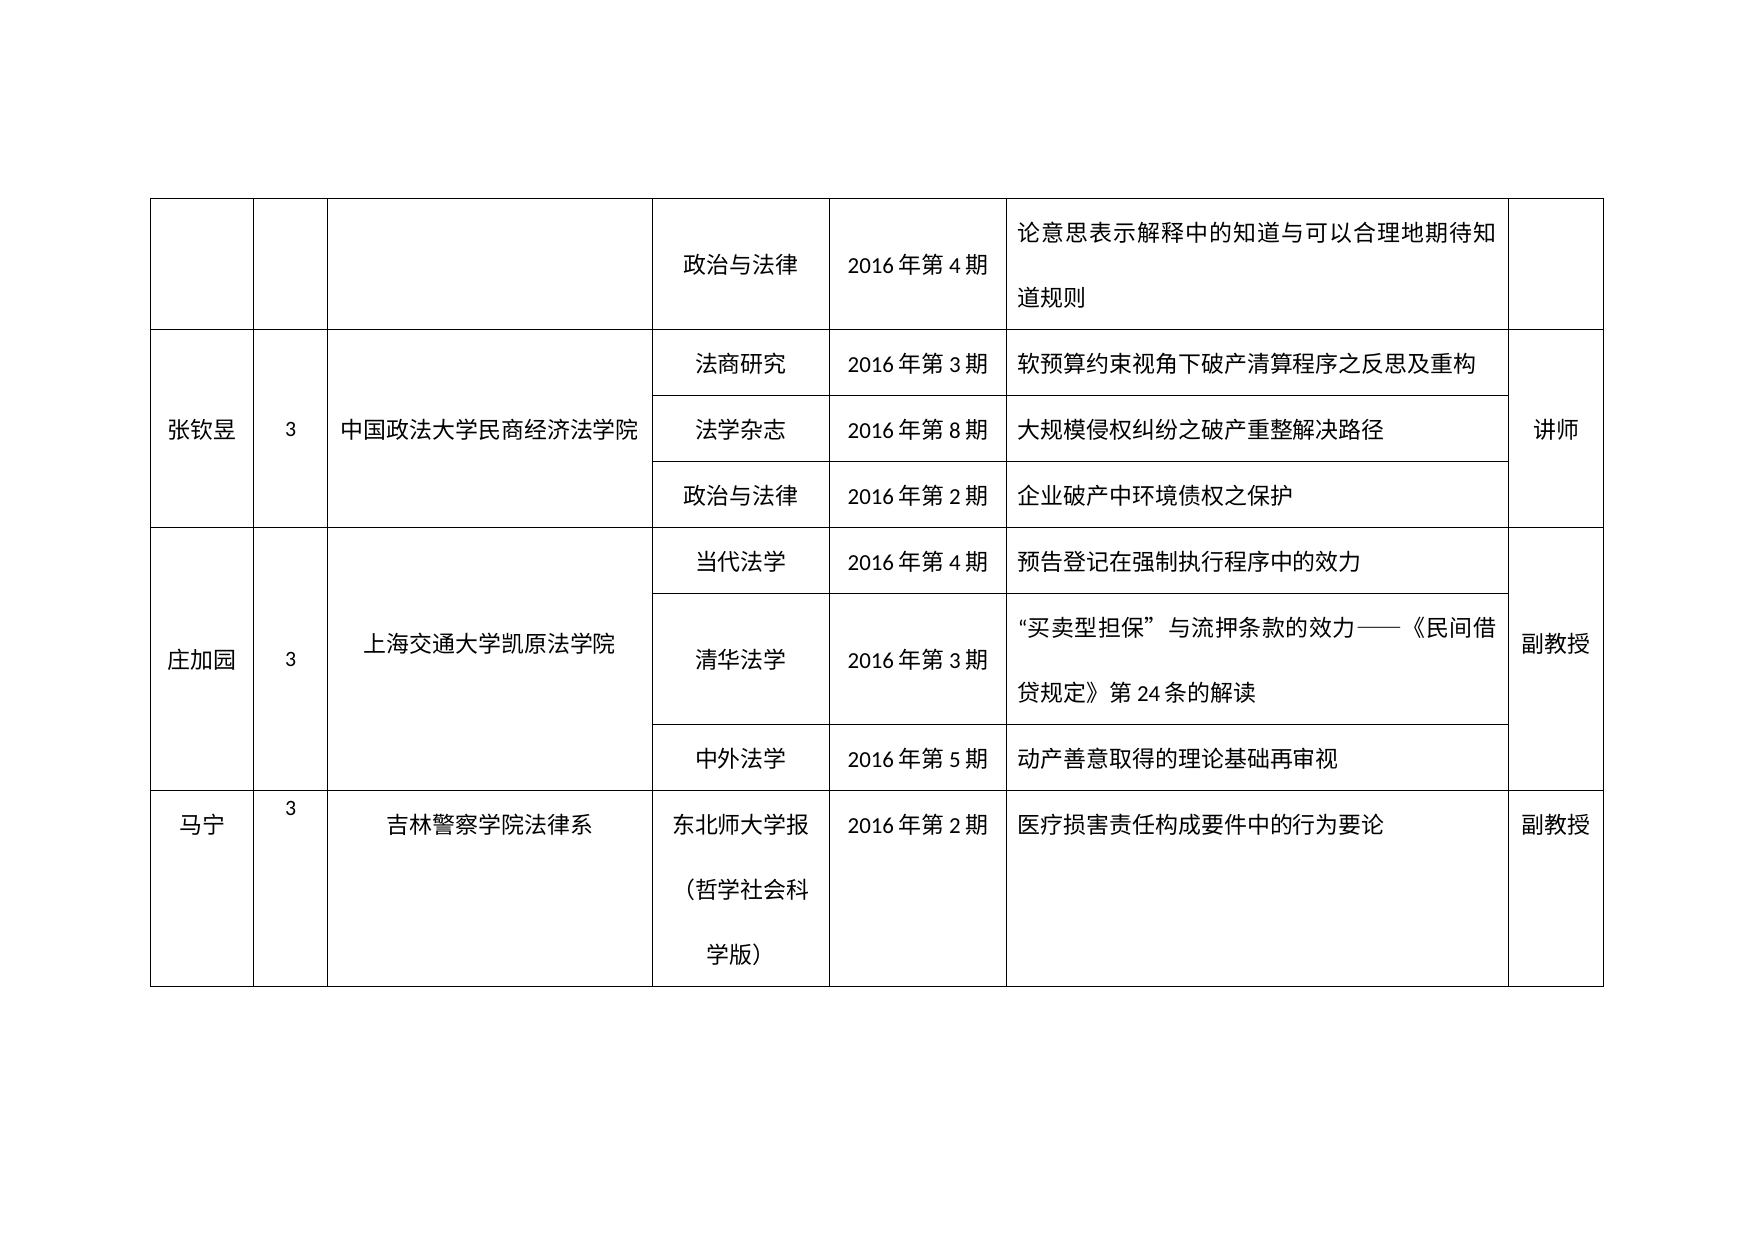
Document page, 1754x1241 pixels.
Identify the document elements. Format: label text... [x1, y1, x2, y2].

table_cell 庄加园 [151, 528, 253, 790]
table_cell 3 [254, 330, 327, 527]
table_cell 大规模侵权纠纷之破产重整解决路径 [1007, 396, 1508, 461]
table_cell 医疗损害责任构成要件中的行为要论 [1007, 791, 1508, 986]
table_cell 2016年第4期 [830, 528, 1006, 593]
table_cell 中外法学 [653, 725, 829, 790]
table_cell 中国政法大学民商经济法学院 [328, 330, 652, 527]
table_cell 政治与法律 [653, 199, 829, 329]
table_cell 2016年第2期 [830, 791, 1006, 986]
table_cell 3 [254, 528, 327, 790]
table_cell 张钦昱 [151, 330, 253, 527]
table_cell 2016年第4期 [830, 199, 1006, 329]
table_cell 副教授 [1509, 528, 1603, 790]
table_cell 吉林警察学院法律系 [328, 791, 652, 986]
table_cell 2016年第2期 [830, 462, 1006, 527]
table_cell 法学杂志 [653, 396, 829, 461]
table_cell 清华法学 [653, 594, 829, 724]
table_cell 讲师 [1509, 330, 1603, 527]
table_cell 企业破产中环境债权之保护 [1007, 462, 1508, 527]
table_cell 政治与法律 [653, 462, 829, 527]
table_cell 当代法学 [653, 528, 829, 593]
table_cell “买卖型担保”与流押条款的效力——《民间借贷规定》第24条的解读 [1007, 594, 1508, 724]
table_cell 东北师大学报（哲学社会科学版） [653, 791, 829, 986]
table_cell 马宁 [151, 791, 253, 986]
table_cell 2016年第3期 [830, 594, 1006, 724]
table_cell 法商研究 [653, 330, 829, 395]
table_cell 论意思表示解释中的知道与可以合理地期待知道规则 [1007, 199, 1508, 329]
table_cell 3 [254, 791, 327, 986]
table_cell 2016年第5期 [830, 725, 1006, 790]
table_cell 动产善意取得的理论基础再审视 [1007, 725, 1508, 790]
table_cell 2016年第8期 [830, 396, 1006, 461]
table_cell 上海交通大学凯原法学院 [328, 528, 652, 790]
table_cell 预告登记在强制执行程序中的效力 [1007, 528, 1508, 593]
table_cell 2016年第3期 [830, 330, 1006, 395]
table_cell 副教授 [1509, 791, 1603, 986]
table_cell 软预算约束视角下破产清算程序之反思及重构 [1007, 330, 1508, 395]
